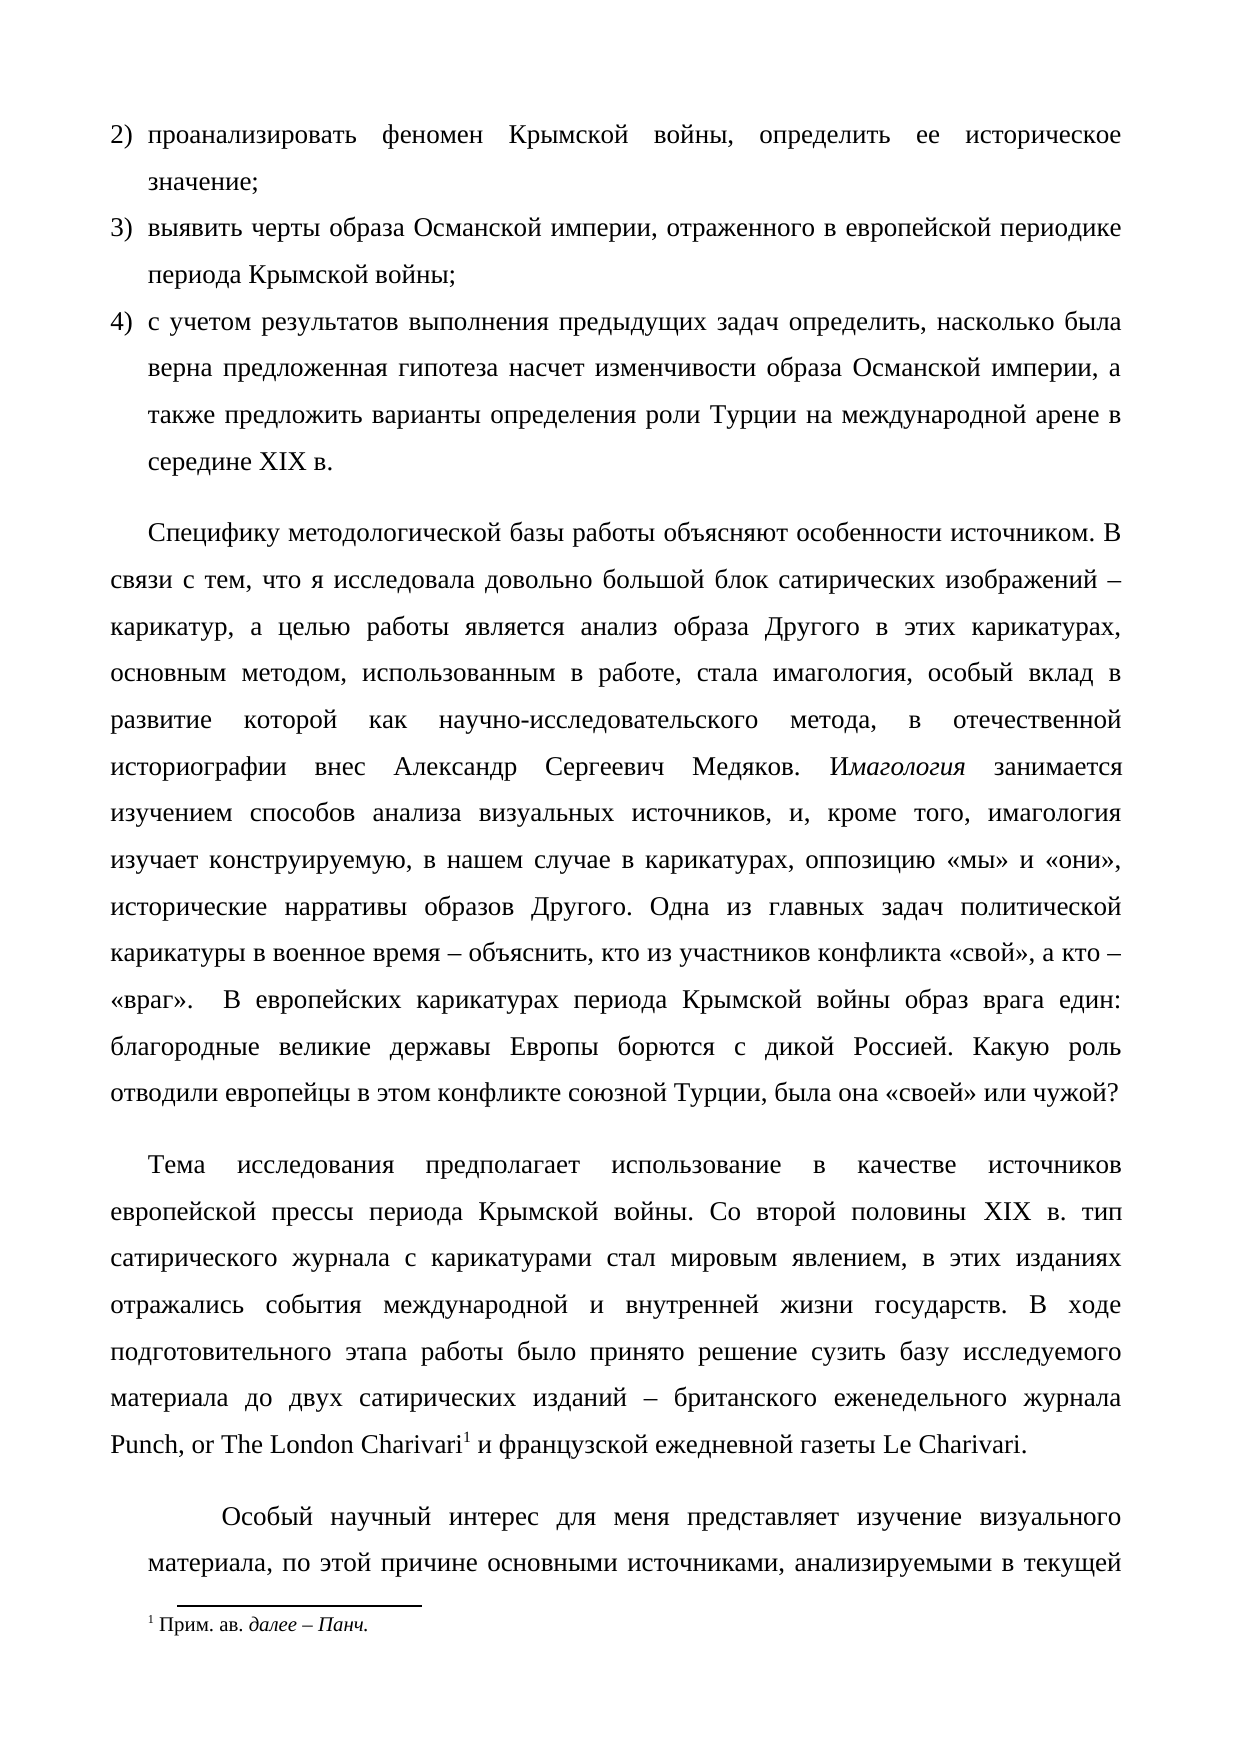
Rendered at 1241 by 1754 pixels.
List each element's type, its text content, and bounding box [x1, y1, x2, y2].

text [148, 1500, 1123, 1578]
list с учетом результатов выполнения предыдущих задач определить, насколько была верна предложенная гипотеза насчет изменчивости образа Османской империи, а также предложить варианты определения роли Турции на международной арене в середине XIX в. [110, 305, 1123, 476]
text Специфику методологической базы работы объясняют особенности источником. В связи с тем, что я исследовала довольно большой блок сатирических изображений – карикатур, а целью работы является анализ образа Другого в этих карикатурах, основным методом, использованным в работе, стала имагология, особый вклад в развитие которой как научно-исследовательского метода, в отечественной историографии внес Александр Сергеевич Медяков. Имагология занимается изучением способов анализа визуальных источников, и, кроме того, имагология изучает конструируемую, в нашем случае в карикатурах, оппозицию «мы» и «они», исторические нарративы образов Другого. Одна из главных задач политической карикатуры в военное время – объяснить, кто из участников конфликта «свой», а кто – «враг». В европейских карикатурах периода Крымской войны образ врага един: благородные великие державы Европы борются с дикой Россией. Какую роль отводили европейцы в этом конфликте союзной Турции, была она «своей» или чужой? [110, 516, 1123, 1108]
list выявить черты образа Османской империи, отраженного в европейской периодике периода Крымской войны; [110, 211, 1123, 289]
text Тема исследования предполагает использование в качестве источников европейской прессы периода Крымской войны. Со второй половины XIX в. тип сатирического журнала с карикатурами стал мировым явлением, в этих изданиях отражались события международной и внутренней жизни государств. В ходе подготовительного этапа работы было принято решение сузить базу исследуемого материала до двух сатирических изданий – британского еженедельного журнала Punch, or The London Charivari и французской ежедневной газеты Le Charivari. [110, 1148, 1123, 1459]
list проанализировать феномен Крымской войны, определить ее историческое значение; [110, 118, 1123, 196]
